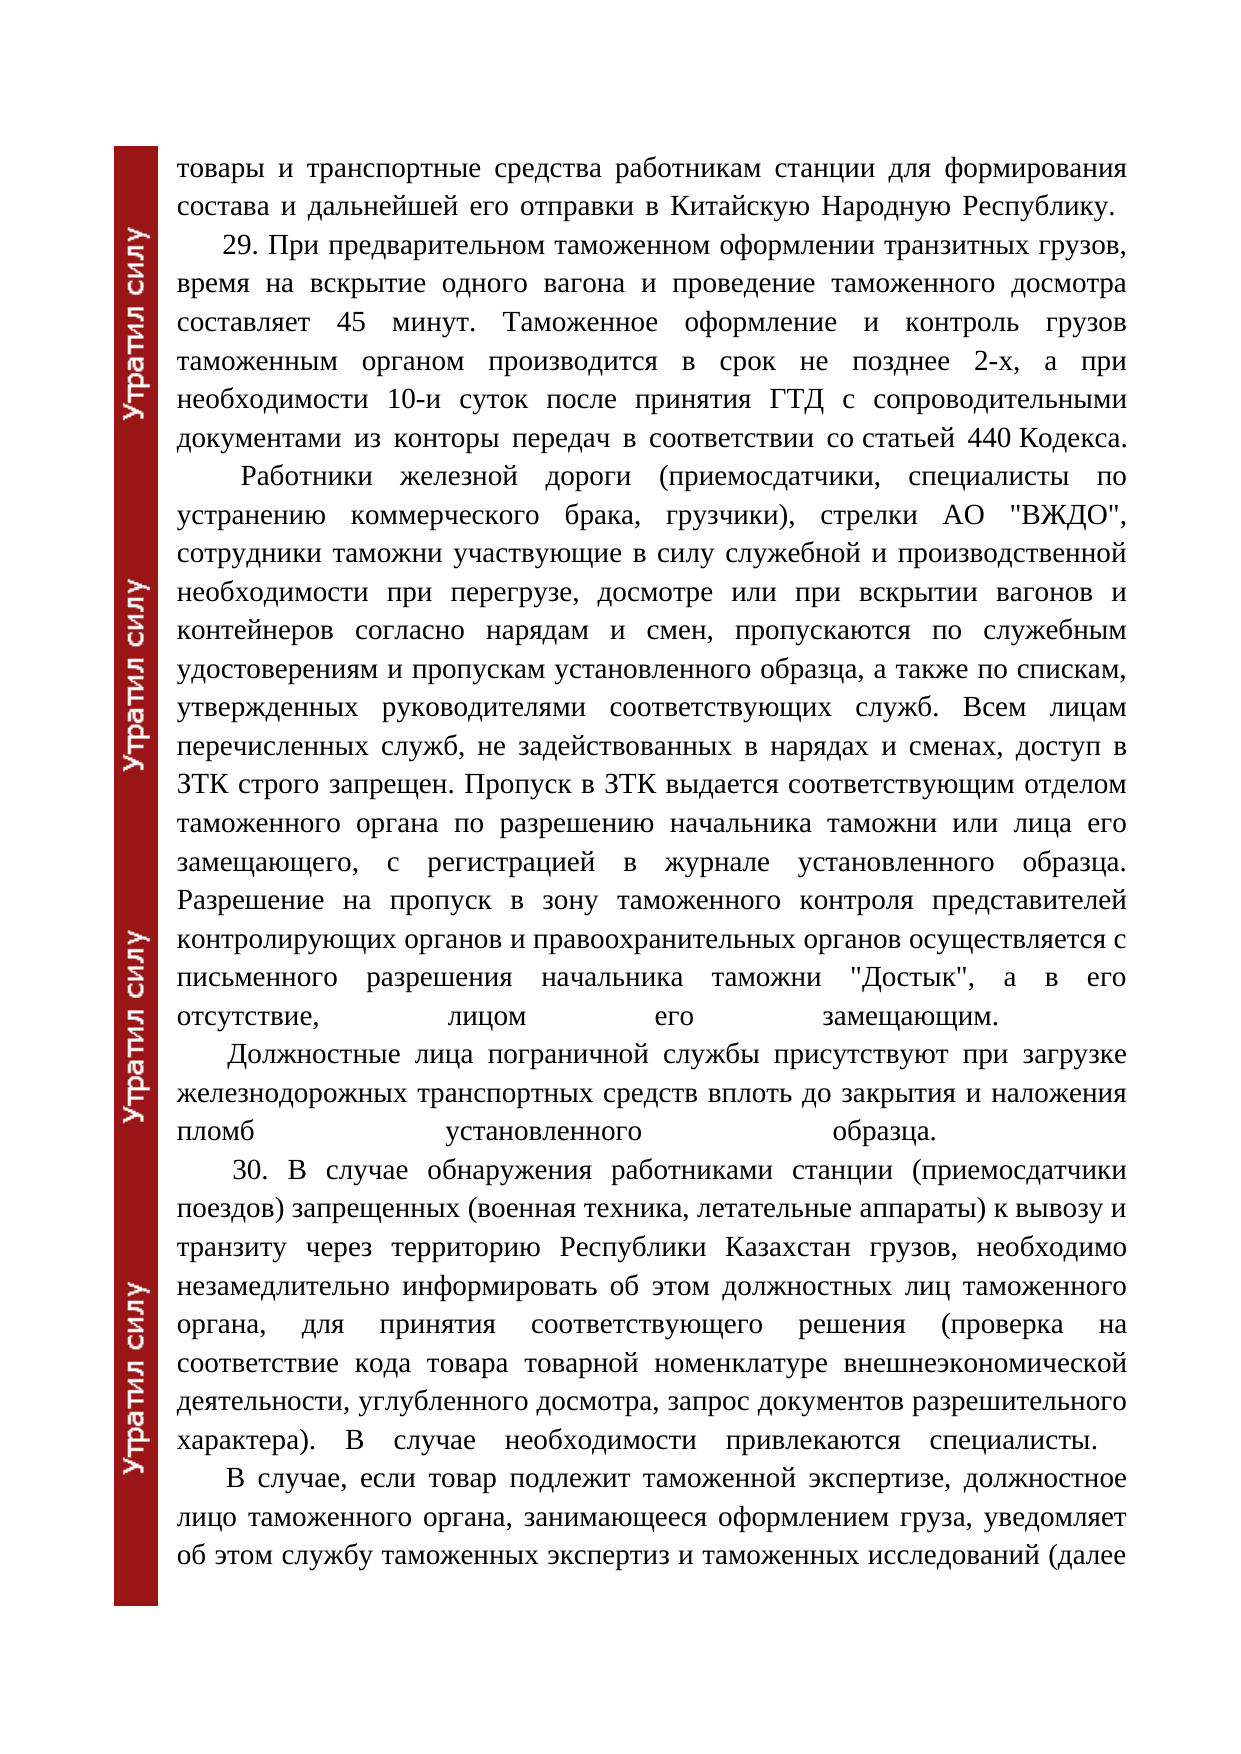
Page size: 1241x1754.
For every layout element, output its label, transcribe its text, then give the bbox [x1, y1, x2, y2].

picture [114, 146, 158, 150]
picture [114, 1571, 158, 1606]
